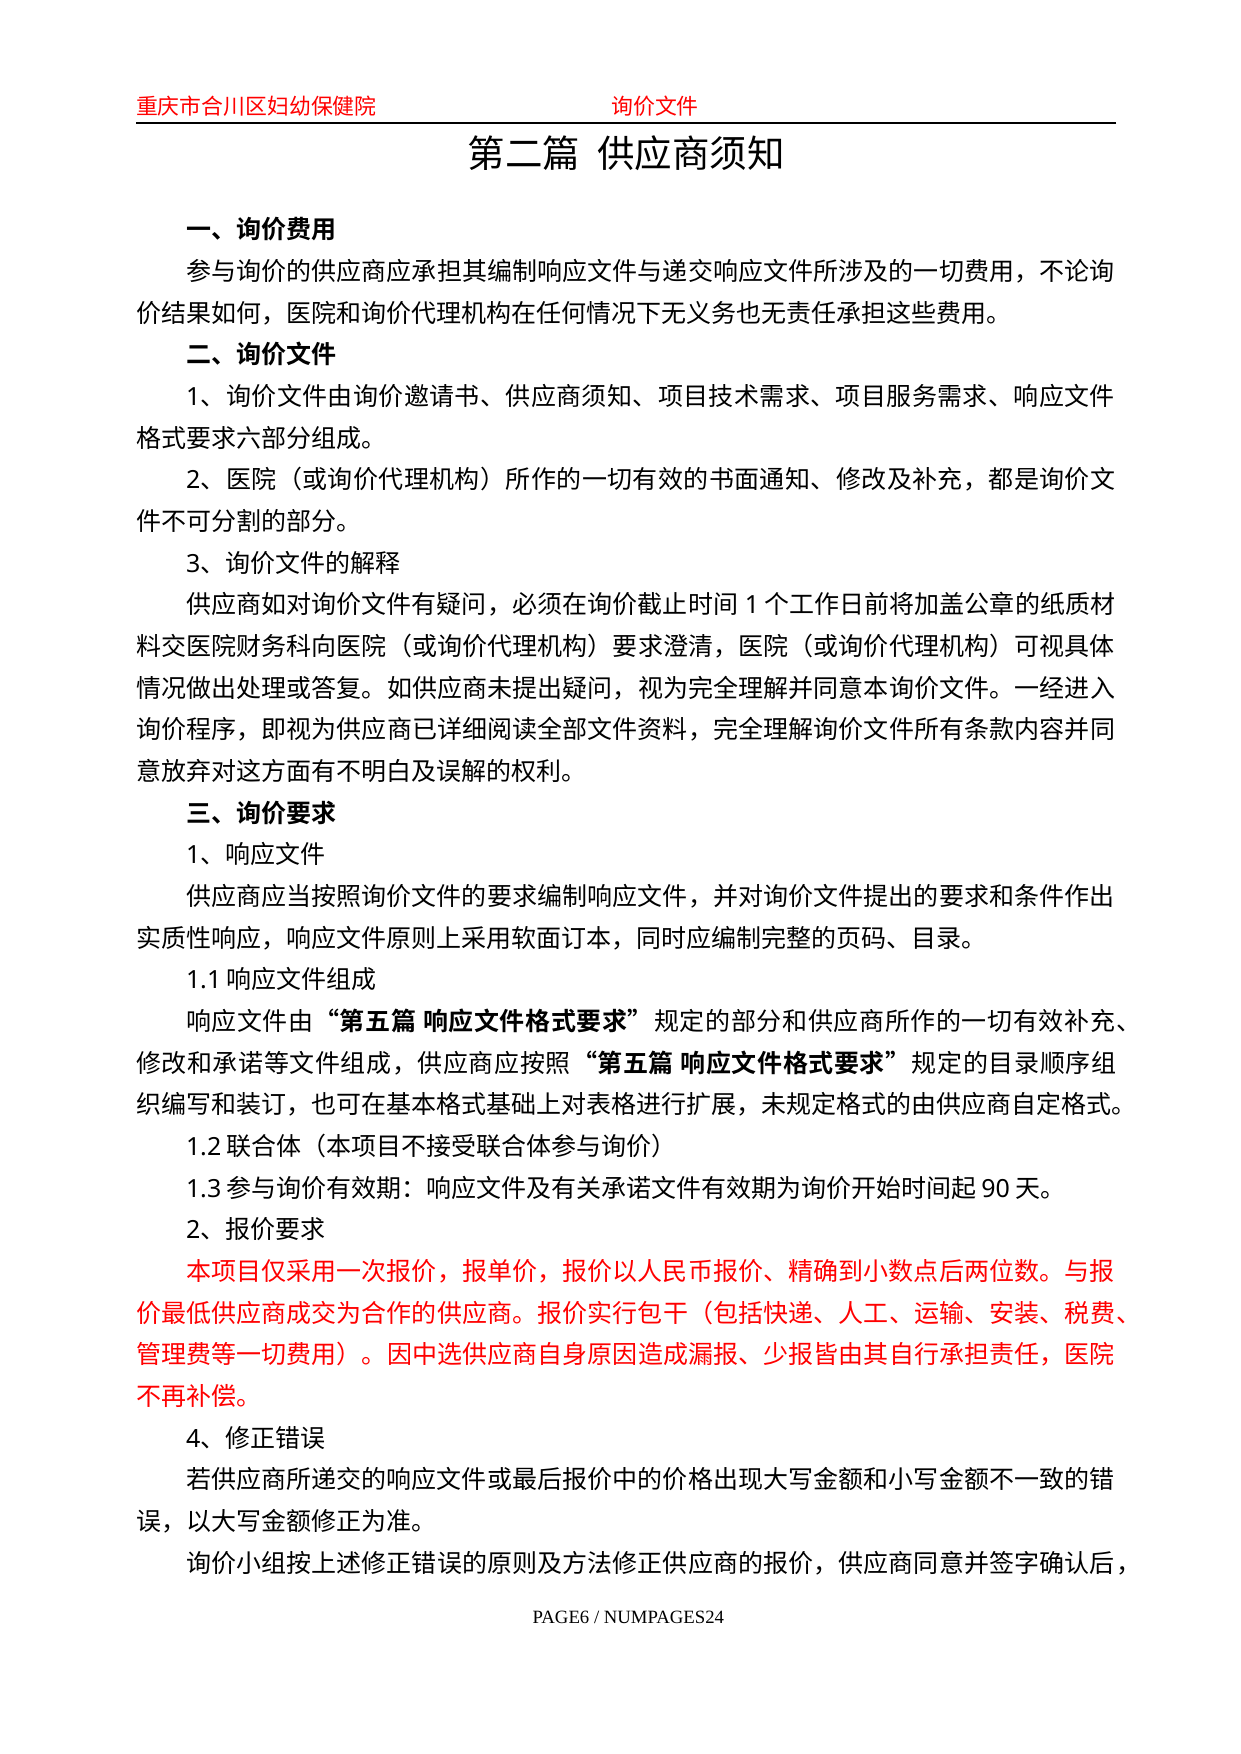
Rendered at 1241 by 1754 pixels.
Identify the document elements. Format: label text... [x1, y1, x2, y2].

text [136, 1539, 1116, 1580]
text 3、询价文件的解释 [136, 539, 1116, 580]
text 本项目仅采用一次报价，报单价，报价以人民币报价、精确到小数点后两位数。与报价最低供应商成交为合作的供应商。报价实行包干（包括快递、人工、运输、安装、税费、管理费等一切费用）。因中选供应商自身原因造成漏报、少报皆由其自行承担责任，医院不再补偿。 [136, 1247, 1116, 1414]
text 若供应商所递交的响应文件或最后报价中的价格出现大写金额和小写金额不一致的错误，以大写金额修正为准。 [136, 1455, 1116, 1539]
text 1.2联合体（本项目不接受联合体参与询价） [136, 1122, 1116, 1164]
text 供应商应当按照询价文件的要求编制响应文件，并对询价文件提出的要求和条件作出实质性响应，响应文件原则上采用软面订本，同时应编制完整的页码、目录。 [136, 872, 1116, 955]
text 1、响应文件 [136, 830, 1116, 872]
text 1.1响应文件组成 [136, 955, 1116, 997]
text 4、修正错误 [136, 1414, 1116, 1455]
subtitle 二、询价文件 [136, 330, 1116, 372]
text 2、医院（或询价代理机构）所作的一切有效的书面通知、修改及补充，都是询价文件不可分割的部分。 [136, 455, 1116, 539]
subtitle 一、询价费用 [136, 205, 1116, 247]
text 1.3参与询价有效期：响应文件及有关承诺文件有效期为询价开始时间起90天。 [136, 1164, 1116, 1205]
text 参与询价的供应商应承担其编制响应文件与递交响应文件所涉及的一切费用，不论询价结果如何，医院和询价代理机构在任何情况下无义务也无责任承担这些费用。 [136, 247, 1116, 330]
subtitle 三、询价要求 [136, 789, 1116, 830]
text 响应文件由“第五篇 响应文件格式要求”规定的部分和供应商所作的一切有效补充、修改和承诺等文件组成，供应商应按照“第五篇 响应文件格式要求”规定的目录顺序组织编写和装订，也可在基本格式基础上对表格进行扩展，未规定格式的由供应商自定格式。 [136, 997, 1116, 1122]
text 供应商如对询价文件有疑问，必须在询价截止时间1个工作日前将加盖公章的纸质材料交医院财务科向医院（或询价代理机构）要求澄清，医院（或询价代理机构）可视具体情况做出处理或答复。如供应商未提出疑问，视为完全理解并同意本询价文件。一经进入询价程序，即视为供应商已详细阅读全部文件资料，完全理解询价文件所有条款内容并同意放弃对这方面有不明白及误解的权利。 [136, 580, 1116, 789]
text 1、询价文件由询价邀请书、供应商须知、项目技术需求、项目服务需求、响应文件格式要求六部分组成。 [136, 372, 1116, 455]
subtitle 第二篇 供应商须知 [136, 124, 1116, 178]
text 2、报价要求 [136, 1205, 1116, 1247]
